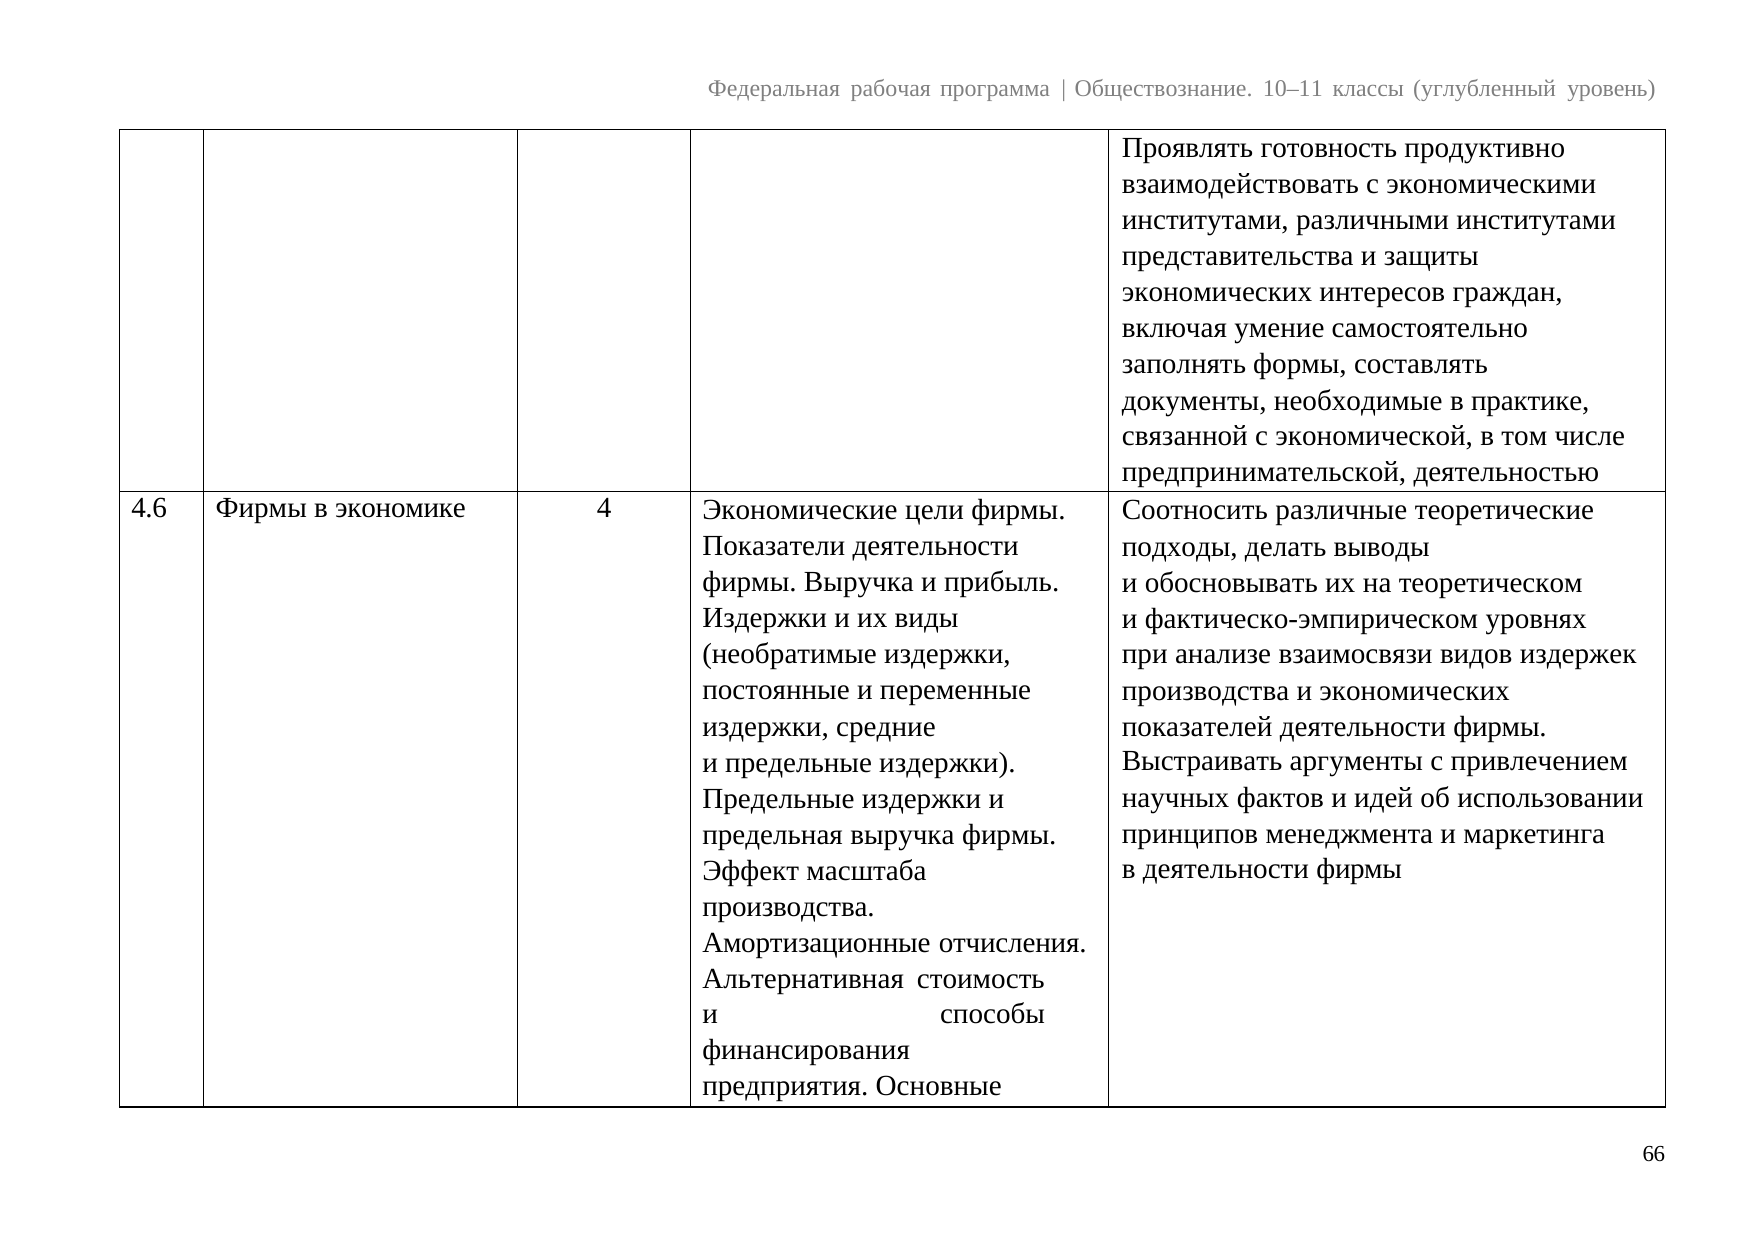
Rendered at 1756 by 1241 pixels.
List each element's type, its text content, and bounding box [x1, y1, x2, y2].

table_cell Фирмы в экономике [204, 492, 517, 1106]
table_cell 4 [518, 492, 690, 1106]
table_header Проявлять готовность продуктивно взаимодействовать с экономическими институтами, различными институтами представительства и защиты экономических интересов граждан, включая умение самостоятельно заполнять формы, составлять документы, необходимые в практике, связанной с экономической, в том числе предпринимательской, деятельностью [1109, 130, 1665, 491]
table_header [518, 130, 690, 491]
table_header [691, 130, 1108, 491]
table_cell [691, 492, 1108, 1106]
table_cell 4.6 [120, 492, 203, 1106]
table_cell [1109, 492, 1665, 1106]
table_header [120, 130, 203, 491]
table_header [204, 130, 517, 491]
